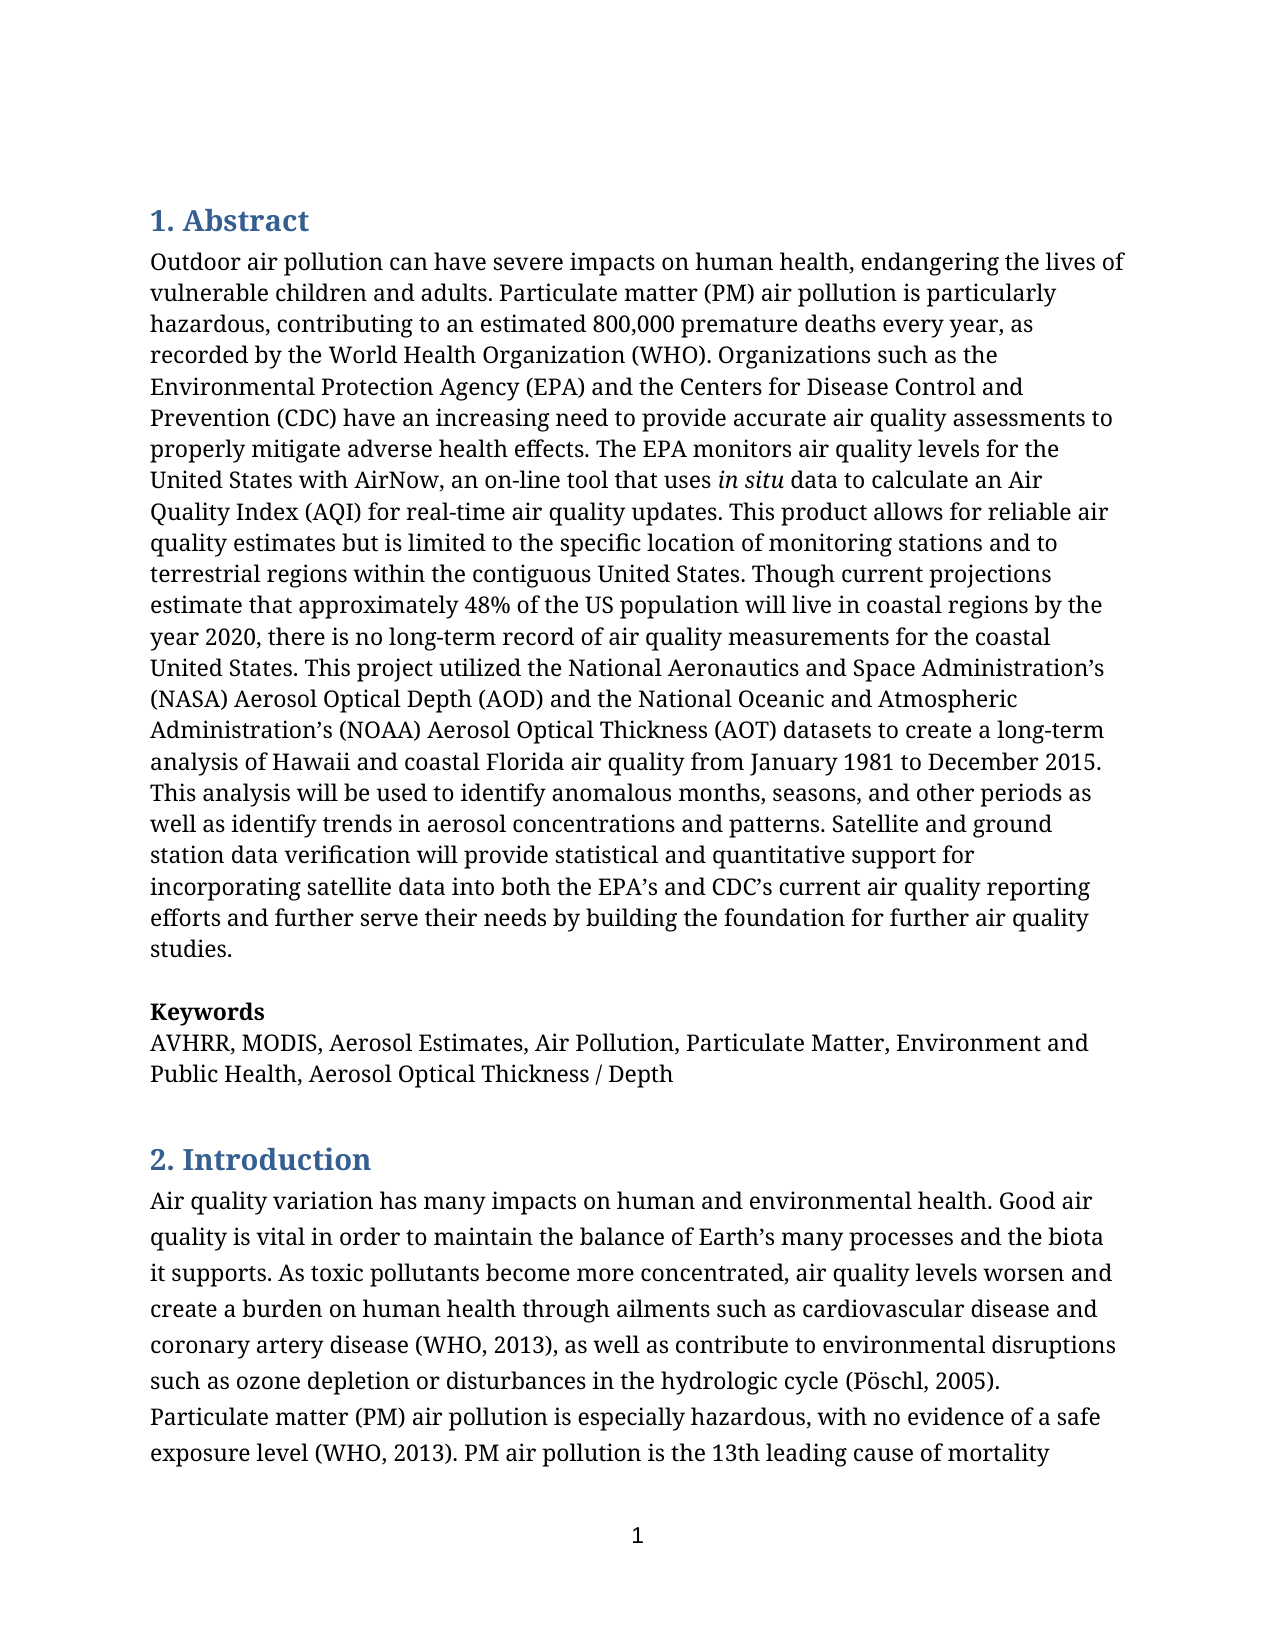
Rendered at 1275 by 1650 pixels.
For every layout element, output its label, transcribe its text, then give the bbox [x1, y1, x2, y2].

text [150, 1185, 1125, 1468]
subtitle 1. Abstract [150, 200, 1125, 240]
text Outdoor air pollution can have severe impacts on human health, endangering the lives of vulnerable children and adults. Particulate matter (PM) air pollution is particularly hazardous, contributing to an estimated 800,000 premature deaths every year, as recorded by the World Health Organization (WHO). Organizations such as the Environmental Protection Agency (EPA) and the Centers for Disease Control and Prevention (CDC) have an increasing need to provide accurate air quality assessments to properly mitigate adverse health effects. The EPA monitors air quality levels for the United States with AirNow, an on-line tool that uses in situ data to calculate an Air Quality Index (AQI) for real-time air quality updates. This product allows for reliable air quality estimates but is limited to the specific location of monitoring stations and to terrestrial regions within the contiguous United States. Though current projections estimate that approximately 48% of the US population will live in coastal regions by the year 2020, there is no long-term record of air quality measurements for the coastal United States. This project utilized the National Aeronautics and Space Administration’s (NASA) Aerosol Optical Depth (AOD) and the National Oceanic and Atmospheric Administration’s (NOAA) Aerosol Optical Thickness (AOT) datasets to create a long-term analysis of Hawaii and coastal Florida air quality from January 1981 to December 2015. This analysis will be used to identify anomalous months, seasons, and other periods as well as identify trends in aerosol concentrations and patterns. Satellite and ground station data verification will provide statistical and quantitative support for incorporating satellite data into both the EPA’s and CDC’s current air quality reporting efforts and further serve their needs by building the foundation for further air quality studies. [150, 246, 1125, 964]
subtitle 2. Introduction [150, 1139, 1125, 1179]
text Keywords [150, 996, 1125, 1027]
text AVHRR, MODIS, Aerosol Estimates, Air Pollution, Particulate Matter, Environment and Public Health, Aerosol Optical Thickness / Depth [150, 1027, 1125, 1089]
